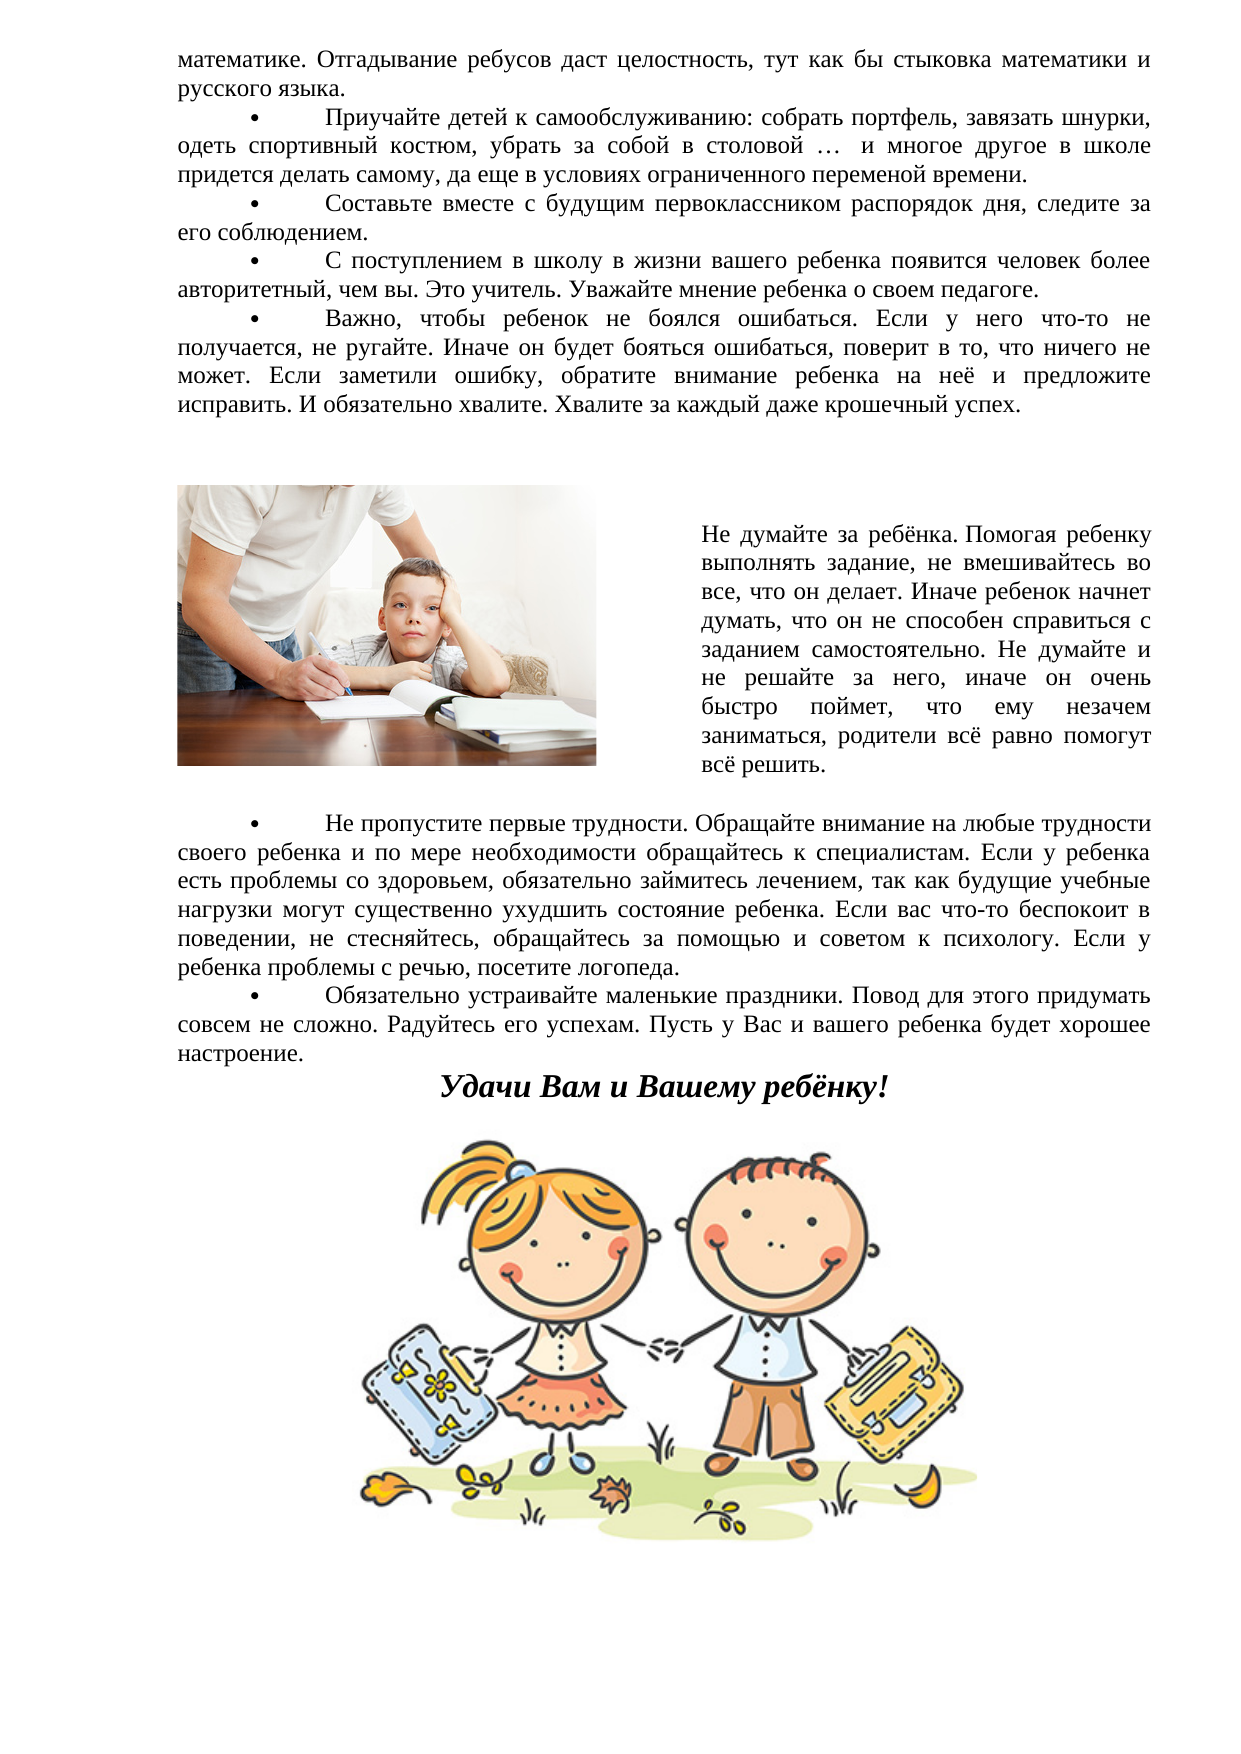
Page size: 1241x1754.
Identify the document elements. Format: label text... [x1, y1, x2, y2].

list Обязательно устраивайте маленькие праздники. Повод для этого придумать совсем не сложно. Радуйтесь его успехам. Пусть у Вас и вашего ребенка будет хорошее настроение. [177, 981, 1152, 1067]
text Не думайте за ребёнка. Помогая ребенку выполнять задание, не вмешивайтесь во все, что он делает. Иначе ребенок начнет думать, что он не способен справиться с заданием самостоятельно. Не думайте и не решайте за него, иначе он очень быстро поймет, что ему незачем заниматься, родители всё равно помогут всё решить. [701, 519, 1152, 777]
picture [177, 485, 597, 766]
list Составьте вместе с будущим первоклассником распорядок дня, следите за его соблюдением. [177, 188, 1152, 246]
list С поступлением в школу в жизни вашего ребенка появится человек более авторитетный, чем вы. Это учитель. Уважайте мнение ребенка о своем педагоге. [177, 246, 1152, 303]
list Приучайте детей к самообслуживанию: собрать портфель, завязать шнурки, одеть спортивный костюм, убрать за собой в столовой … и многое другое в школе придется делать самому, да еще в условиях ограниченного переменой времени. [177, 102, 1152, 188]
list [177, 44, 1152, 102]
picture [351, 1105, 978, 1548]
list Не пропустите первые трудности. Обращайте внимание на любые трудности своего ребенка и по мере необходимости обращайтесь к специалистам. Если у ребенка есть проблемы со здоровьем, обязательно займитесь лечением, так как будущие учебные нагрузки могут существенно ухудшить состояние ребенка. Если вас что-то беспокоит в поведении, не стесняйтесь, обращайтесь за помощью и советом к психологу. Если у ребенка проблемы с речью, посетите логопеда. [177, 808, 1152, 981]
list Важно, чтобы ребенок не боялся ошибаться. Если у него что-то не получается, не ругайте. Иначе он будет бояться ошибаться, поверит в то, что ничего не может. Если заметили ошибку, обратите внимание ребенка на неё и предложите исправить. И обязательно хвалите. Хвалите за каждый даже крошечный успех. [177, 303, 1152, 418]
